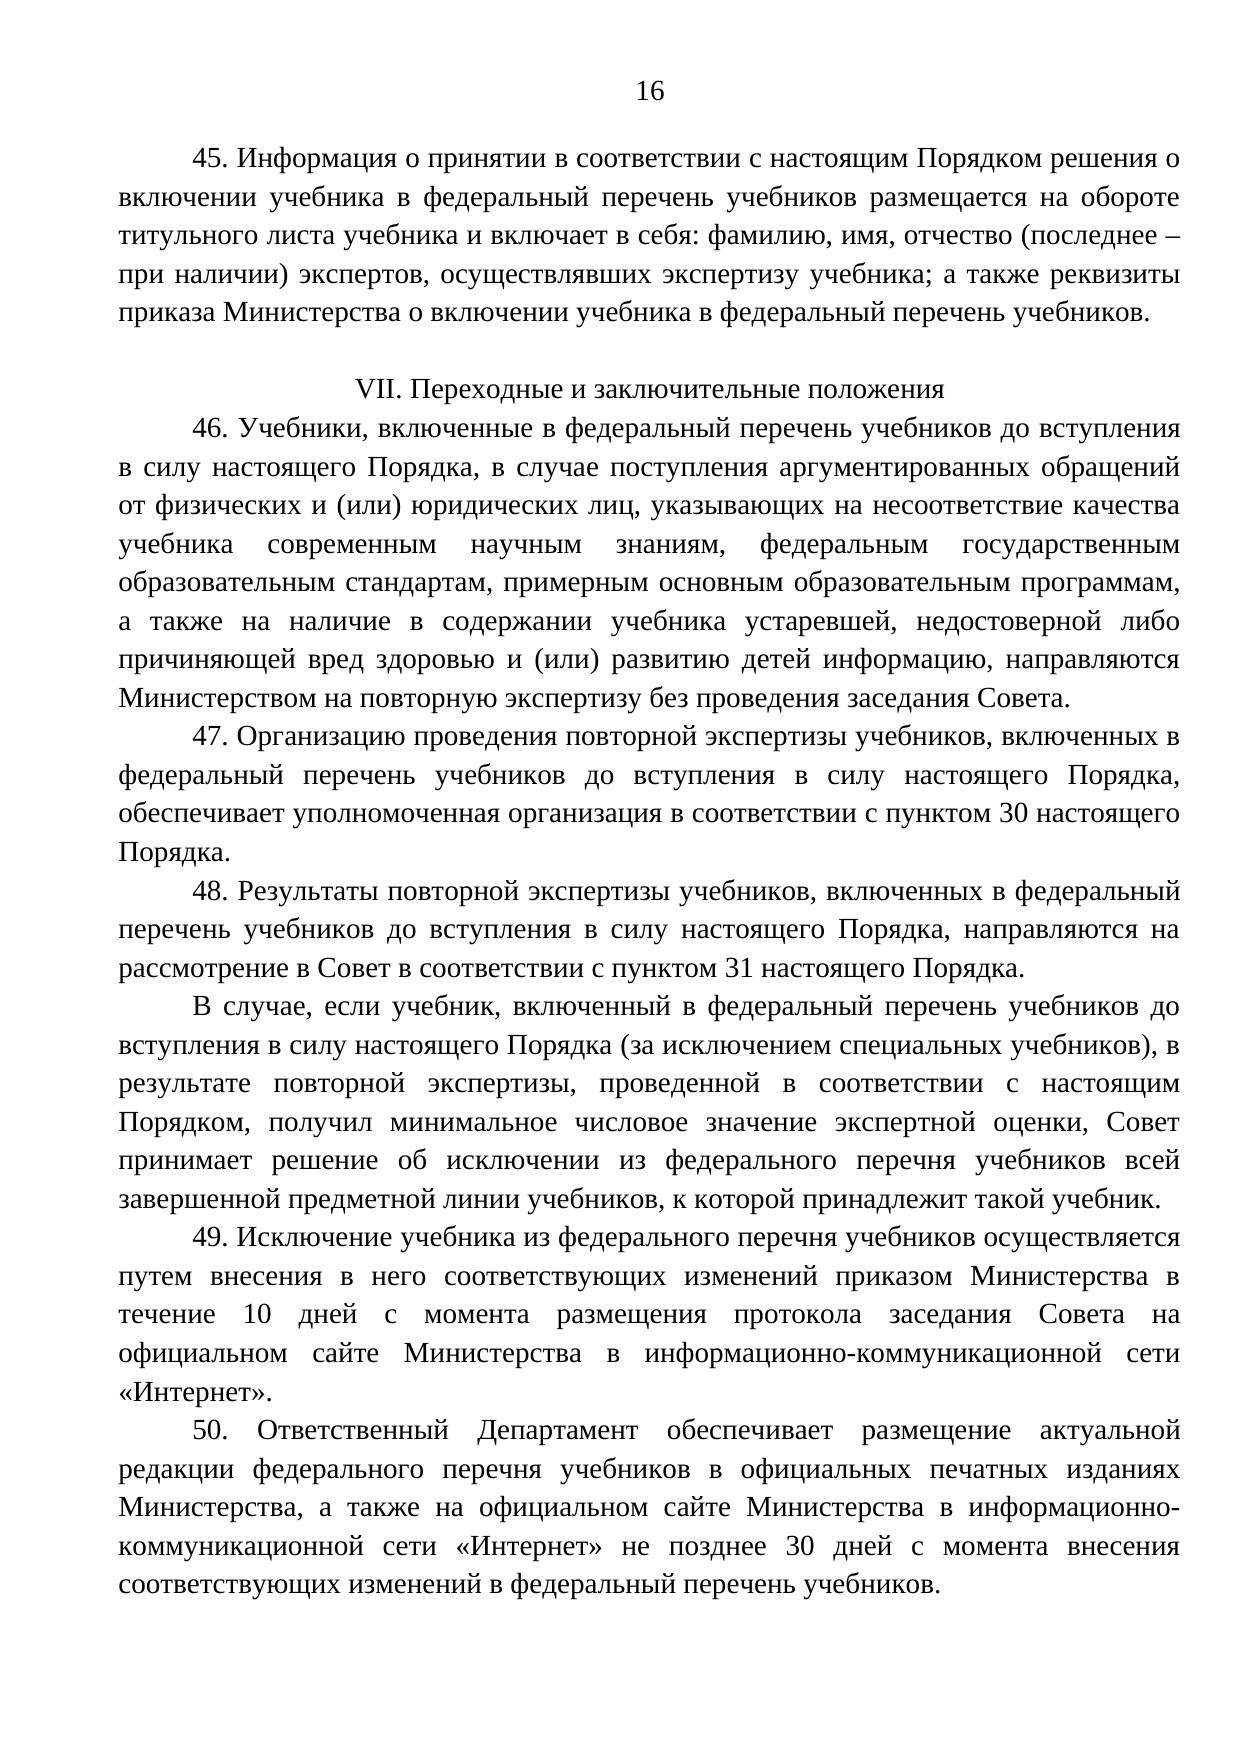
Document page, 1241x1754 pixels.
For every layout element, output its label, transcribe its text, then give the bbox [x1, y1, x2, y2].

text В случае, если учебник, включенный в федеральный перечень учебников до вступления в силу настоящего Порядка (за исключением специальных учебников), в результате повторной экспертизы, проведенной в соответствии с настоящим Порядком, получил минимальное числовое значение экспертной оценки, Совет принимает решение об исключении из федерального перечня учебников всей завершенной предметной линии учебников, к которой принадлежит такой учебник. [118, 988, 1181, 1214]
text VII. Переходные и заключительные положения [118, 372, 1181, 405]
text 50. Ответственный Департамент обеспечивает размещение актуальной редакции федерального перечня учебников в официальных печатных изданиях Министерства, а также на официальном сайте Министерства в информационно-коммуникационной сети «Интернет» не позднее 30 дней с момента внесения соответствующих изменений в федеральный перечень учебников. [118, 1412, 1181, 1600]
text 47. Организацию проведения повторной экспертизы учебников, включенных в федеральный перечень учебников до вступления в силу настоящего Порядка, обеспечивает уполномоченная организация в соответствии с пунктом 30 настоящего Порядка. [118, 718, 1181, 868]
text 49. Исключение учебника из федерального перечня учебников осуществляется путем внесения в него соответствующих изменений приказом Министерства в течение 10 дней с момента размещения протокола заседания Совета на официальном сайте Министерства в информационно-коммуникационной сети «Интернет». [118, 1219, 1181, 1407]
text 48. Результаты повторной экспертизы учебников, включенных в федеральный перечень учебников до вступления в силу настоящего Порядка, направляются на рассмотрение в Совет в соответствии с пунктом 31 настоящего Порядка. [118, 873, 1181, 983]
text 46. Учебники, включенные в федеральный перечень учебников до вступления в силу настоящего Порядка, в случае поступления аргументированных обращений от физических и (или) юридических лиц, указывающих на несоответствие качества учебника современным научным знаниям, федеральным государственным образовательным стандартам, примерным основным образовательным программам, а также на наличие в содержании учебника устаревшей, недостоверной либо причиняющей вред здоровью и (или) развитию детей информацию, направляются Министерством на повторную экспертизу без проведения заседания Совета. [118, 410, 1181, 713]
text 45. Информация о принятии в соответствии с настоящим Порядком решения о включении учебника в федеральный перечень учебников размещается на обороте титульного листа учебника и включает в себя: фамилию, имя, отчество (последнее – при наличии) экспертов, осуществлявших экспертизу учебника; а также реквизиты приказа Министерства о включении учебника в федеральный перечень учебников. [118, 140, 1181, 328]
